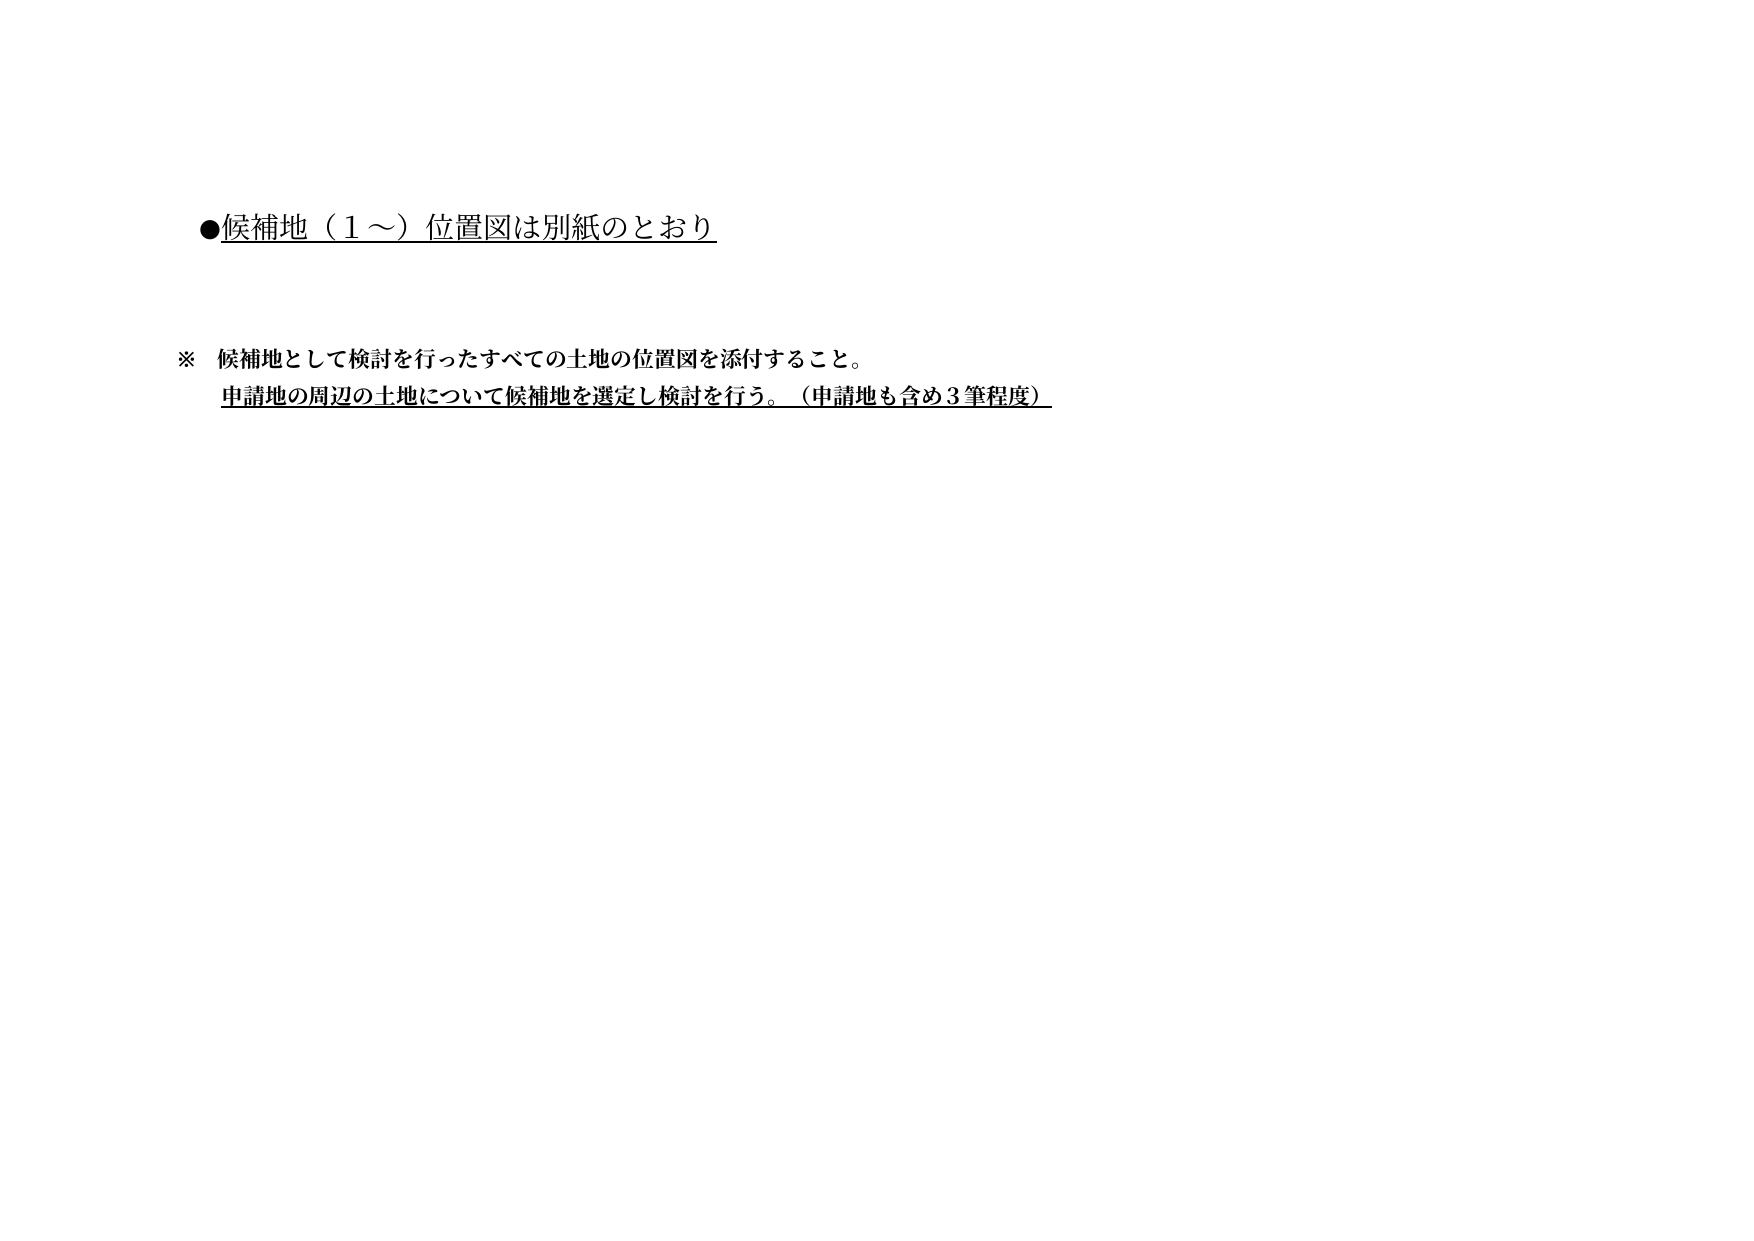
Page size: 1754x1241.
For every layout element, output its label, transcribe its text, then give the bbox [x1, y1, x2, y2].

text ●候補地（１～）位置図は別紙のとおり [177, 189, 1547, 264]
text ※ 候補地として検討を行ったすべての土地の位置図を添付すること。 [177, 339, 1547, 376]
text 申請地の周辺の土地について候補地を選定し検討を行う。（申請地も含め３筆程度） [177, 376, 1547, 414]
